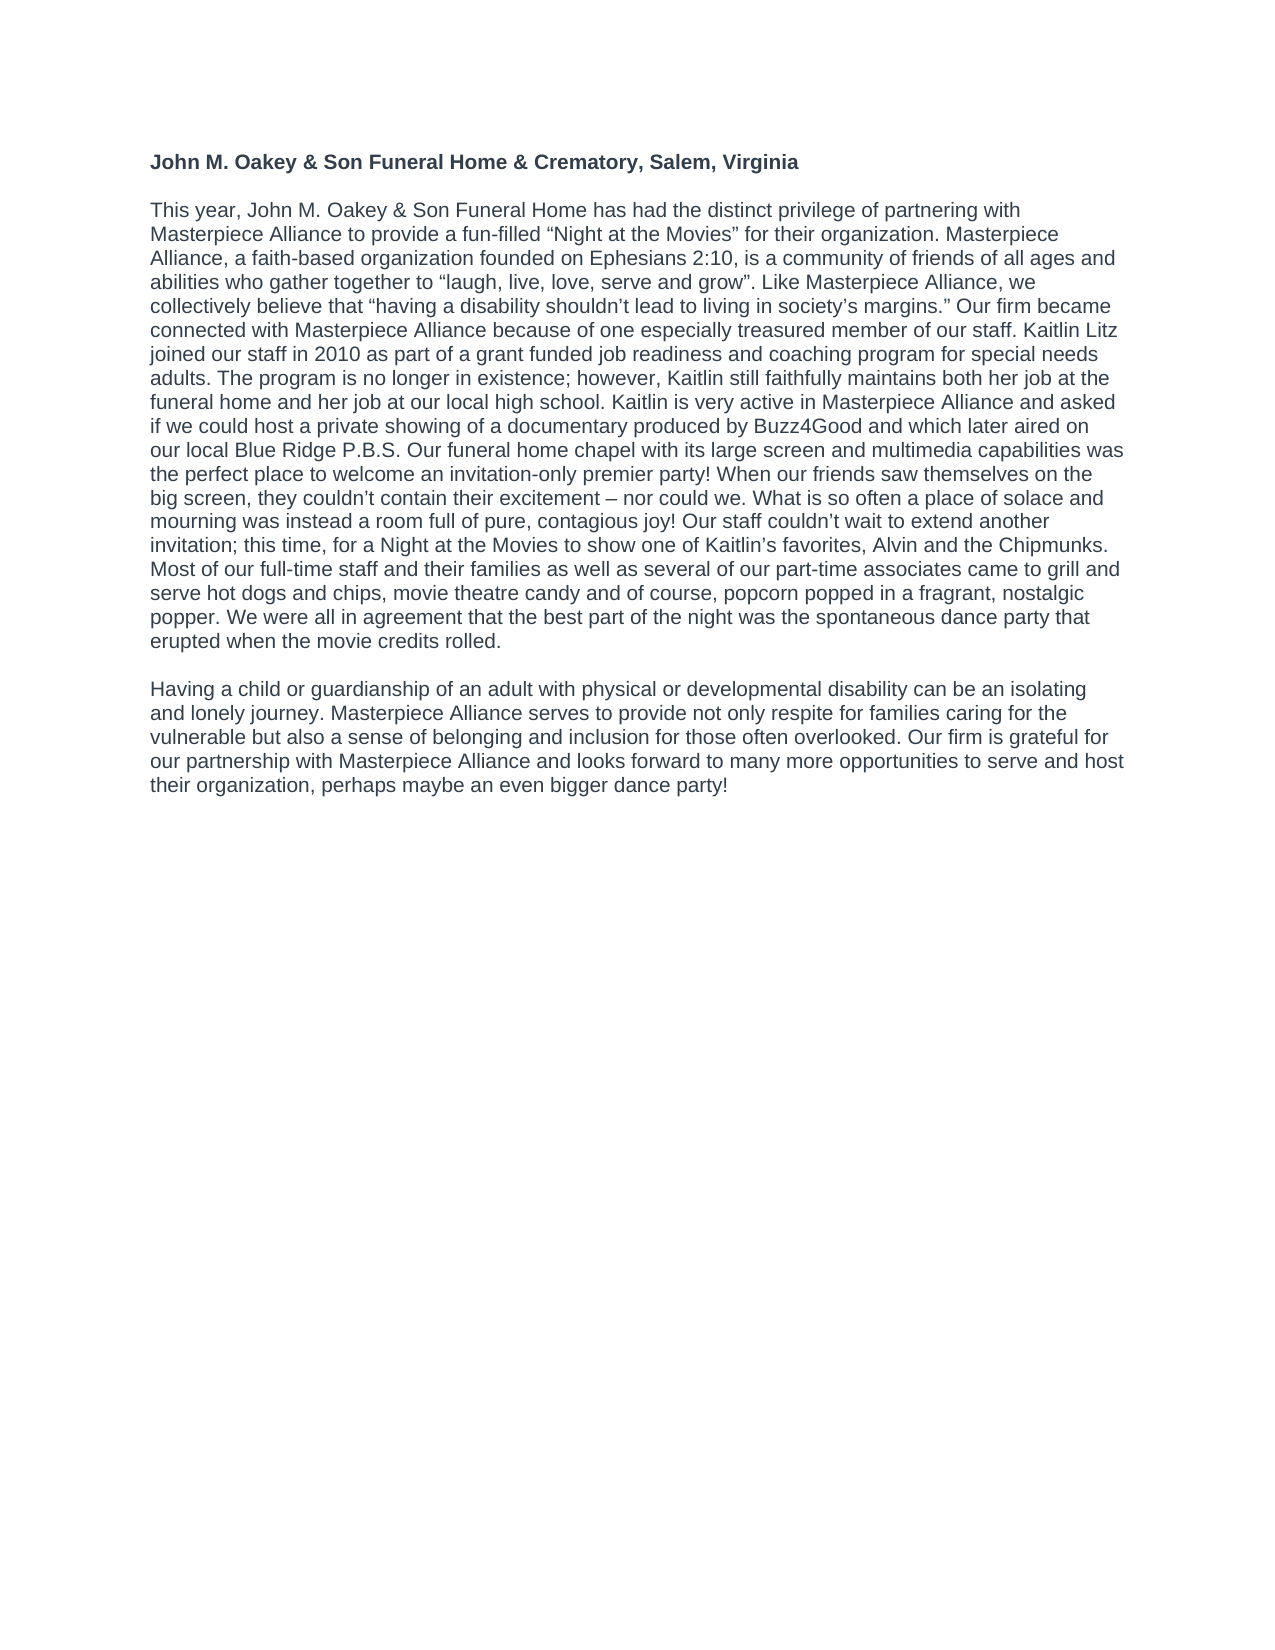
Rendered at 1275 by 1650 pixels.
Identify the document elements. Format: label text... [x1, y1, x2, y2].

text John M. Oakey & Son Funeral Home & Crematory, Salem, Virginia [150, 150, 1125, 174]
text Having a child or guardianship of an adult with physical or developmental disability can be an isolating and lonely journey. Masterpiece Alliance serves to provide not only respite for families caring for the vulnerable but also a sense of belonging and inclusion for those often overlooked. Our firm is grateful for our partnership with Masterpiece Alliance and looks forward to many more opportunities to serve and host their organization, perhaps maybe an even bigger dance party! [150, 677, 1125, 797]
text This year, John M. Oakey & Son Funeral Home has had the distinct privilege of partnering with Masterpiece Alliance to provide a fun-filled “Night at the Movies” for their organization. Masterpiece Alliance, a faith-based organization founded on Ephesians 2:10, is a community of friends of all ages and abilities who gather together to “laugh, live, love, serve and grow”. Like Masterpiece Alliance, we collectively believe that “having a disability shouldn’t lead to living in society’s margins.” Our firm became connected with Masterpiece Alliance because of one especially treasured member of our staff. Kaitlin Litz joined our staff in 2010 as part of a grant funded job readiness and coaching program for special needs adults. The program is no longer in existence; however, Kaitlin still faithfully maintains both her job at the funeral home and her job at our local high school. Kaitlin is very active in Masterpiece Alliance and asked if we could host a private showing of a documentary produced by Buzz4Good and which later aired on our local Blue Ridge P.B.S. Our funeral home chapel with its large screen and multimedia capabilities was the perfect place to welcome an invitation-only premier party! When our friends saw themselves on the big screen, they couldn’t contain their excitement – nor could we. What is so often a place of solace and mourning was instead a room full of pure, contagious joy! Our staff couldn’t wait to extend another invitation; this time, for a Night at the Movies to show one of Kaitlin’s favorites, Alvin and the Chipmunks. Most of our full-time staff and their families as well as several of our part-time associates came to grill and serve hot dogs and chips, movie theatre candy and of course, popcorn popped in a fragrant, nostalgic popper. We were all in agreement that the best part of the night was the spontaneous dance party that erupted when the movie credits rolled. [150, 198, 1125, 653]
